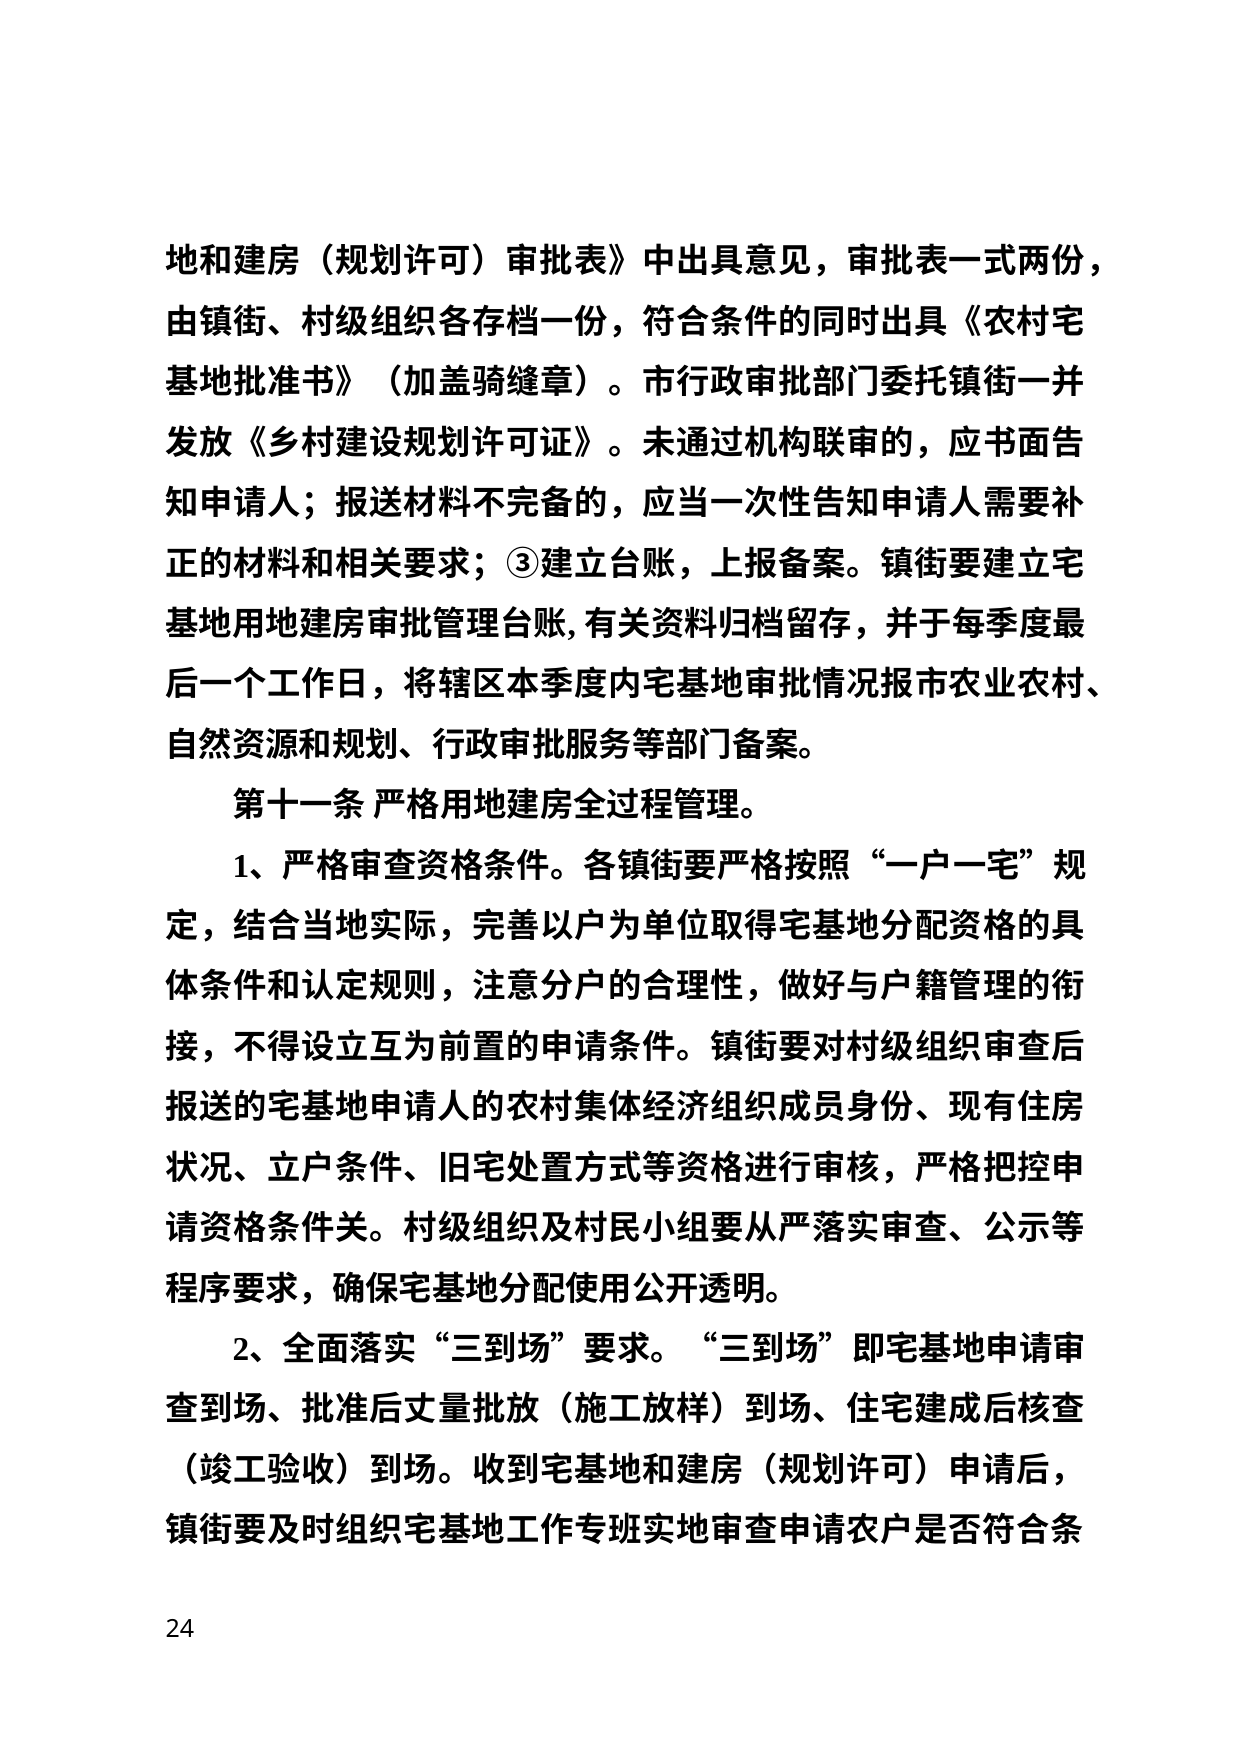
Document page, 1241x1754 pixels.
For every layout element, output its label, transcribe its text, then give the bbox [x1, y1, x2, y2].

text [165, 1312, 1087, 1554]
text 第十一条 严格用地建房全过程管理。 [165, 768, 1087, 829]
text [165, 224, 1087, 768]
text 1、严格审查资格条件。各镇街要严格按照“一户一宅”规定，结合当地实际，完善以户为单位取得宅基地分配资格的具体条件和认定规则，注意分户的合理性，做好与户籍管理的衔接，不得设立互为前置的申请条件。镇街要对村级组织审查后报送的宅基地申请人的农村集体经济组织成员身份、现有住房状况、立户条件、旧宅处置方式等资格进行审核，严格把控申请资格条件关。村级组织及村民小组要从严落实审查、公示等程序要求，确保宅基地分配使用公开透明。 [165, 829, 1087, 1312]
